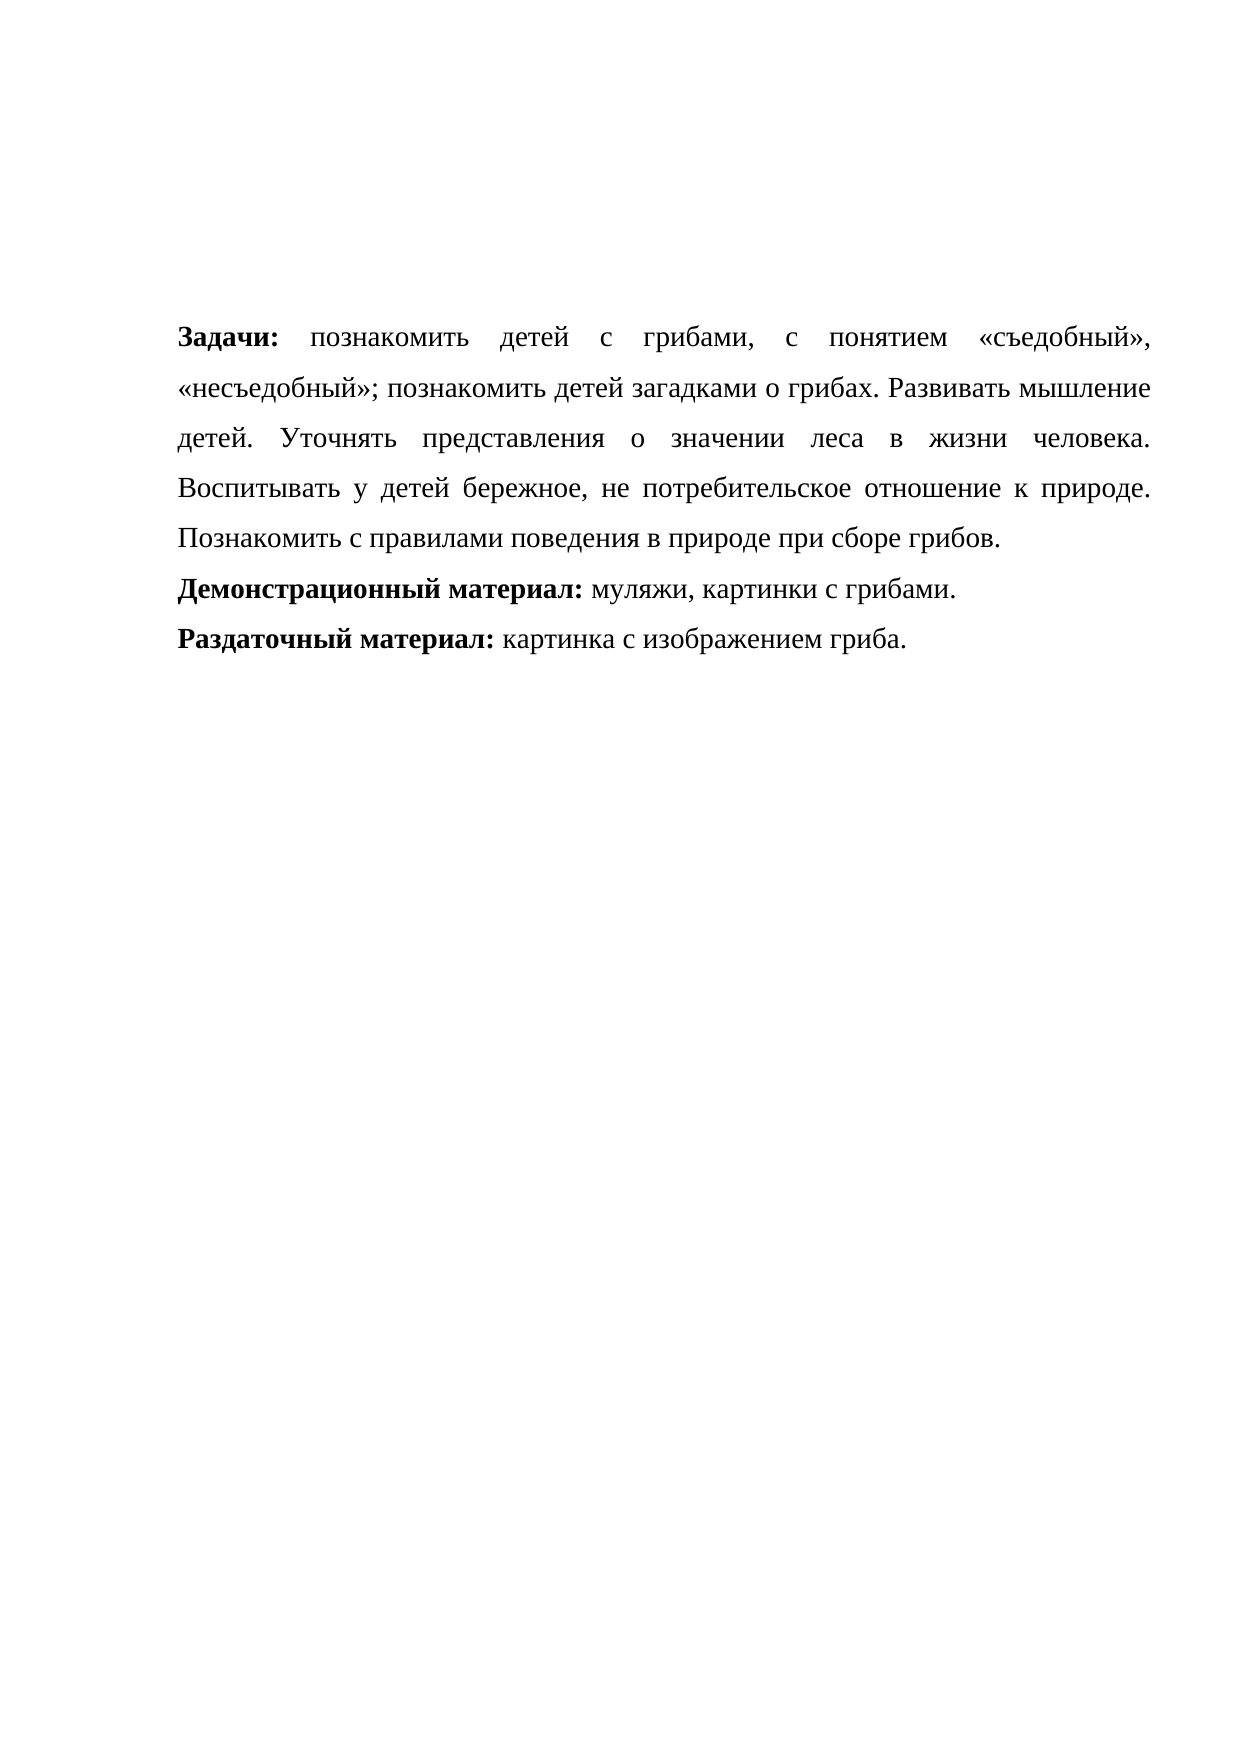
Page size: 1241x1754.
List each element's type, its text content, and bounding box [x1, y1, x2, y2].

text Демонстрационный материал: муляжи, картинки с грибами. [177, 571, 1152, 604]
text Задачи: познакомить детей с грибами, с понятием «съедобный», «несъедобный»; познакомить детей загадками о грибах. Развивать мышление детей. Уточнять представления о значении леса в жизни человека. Воспитывать у детей бережное, не потребительское отношение к природе. Познакомить с правилами поведения в природе при сборе грибов. [177, 319, 1152, 554]
text Раздаточный материал: картинка с изображением гриба. [177, 621, 1152, 655]
